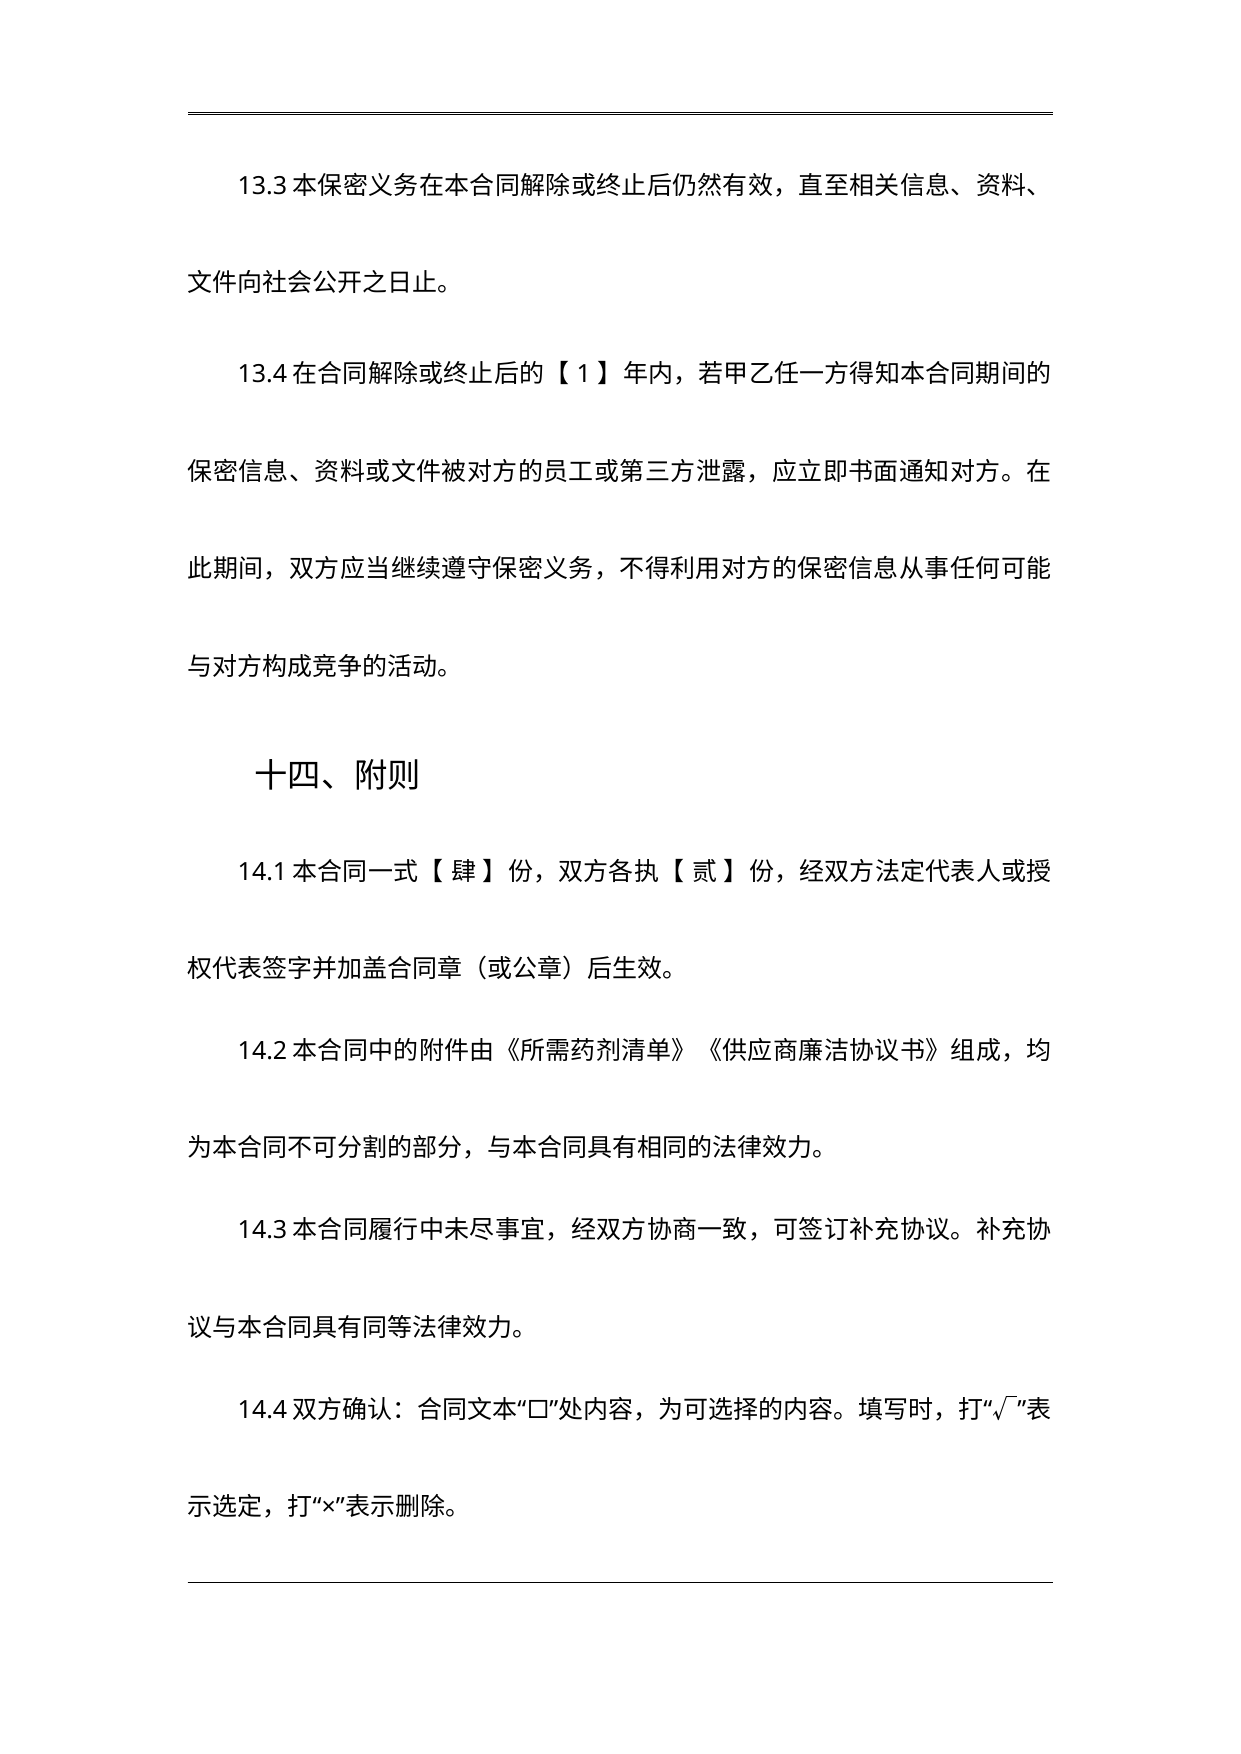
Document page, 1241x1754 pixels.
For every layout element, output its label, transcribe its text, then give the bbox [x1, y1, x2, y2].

text 13.4在合同解除或终止后的【 1 】年内，若甲乙任一方得知本合同期间的保密信息、资料或文件被对方的员工或第三方泄露，应立即书面通知对方。在此期间，双方应当继续遵守保密义务，不得利用对方的保密信息从事任何可能与对方构成竞争的活动。 [187, 339, 1053, 697]
text 14.4双方确认：合同文本“”处内容，为可选择的内容。填写时，打“√”表示选定，打“×”表示删除。 [187, 1376, 1053, 1538]
text 十四、附则 [187, 740, 1053, 805]
text 13.3本保密义务在本合同解除或终止后仍然有效，直至相关信息、资料、文件向社会公开之日止。 [187, 151, 1053, 313]
text 14.1本合同一式【 肆 】份，双方各执【 贰 】份，经双方法定代表人或授权代表签字并加盖合同章（或公章）后生效。 [187, 837, 1053, 1000]
text 14.3本合同履行中未尽事宜，经双方协商一致，可签订补充协议。补充协议与本合同具有同等法律效力。 [187, 1196, 1053, 1359]
text 14.2本合同中的附件由《所需药剂清单》《供应商廉洁协议书》组成，均为本合同不可分割的部分，与本合同具有相同的法律效力。 [187, 1017, 1053, 1179]
